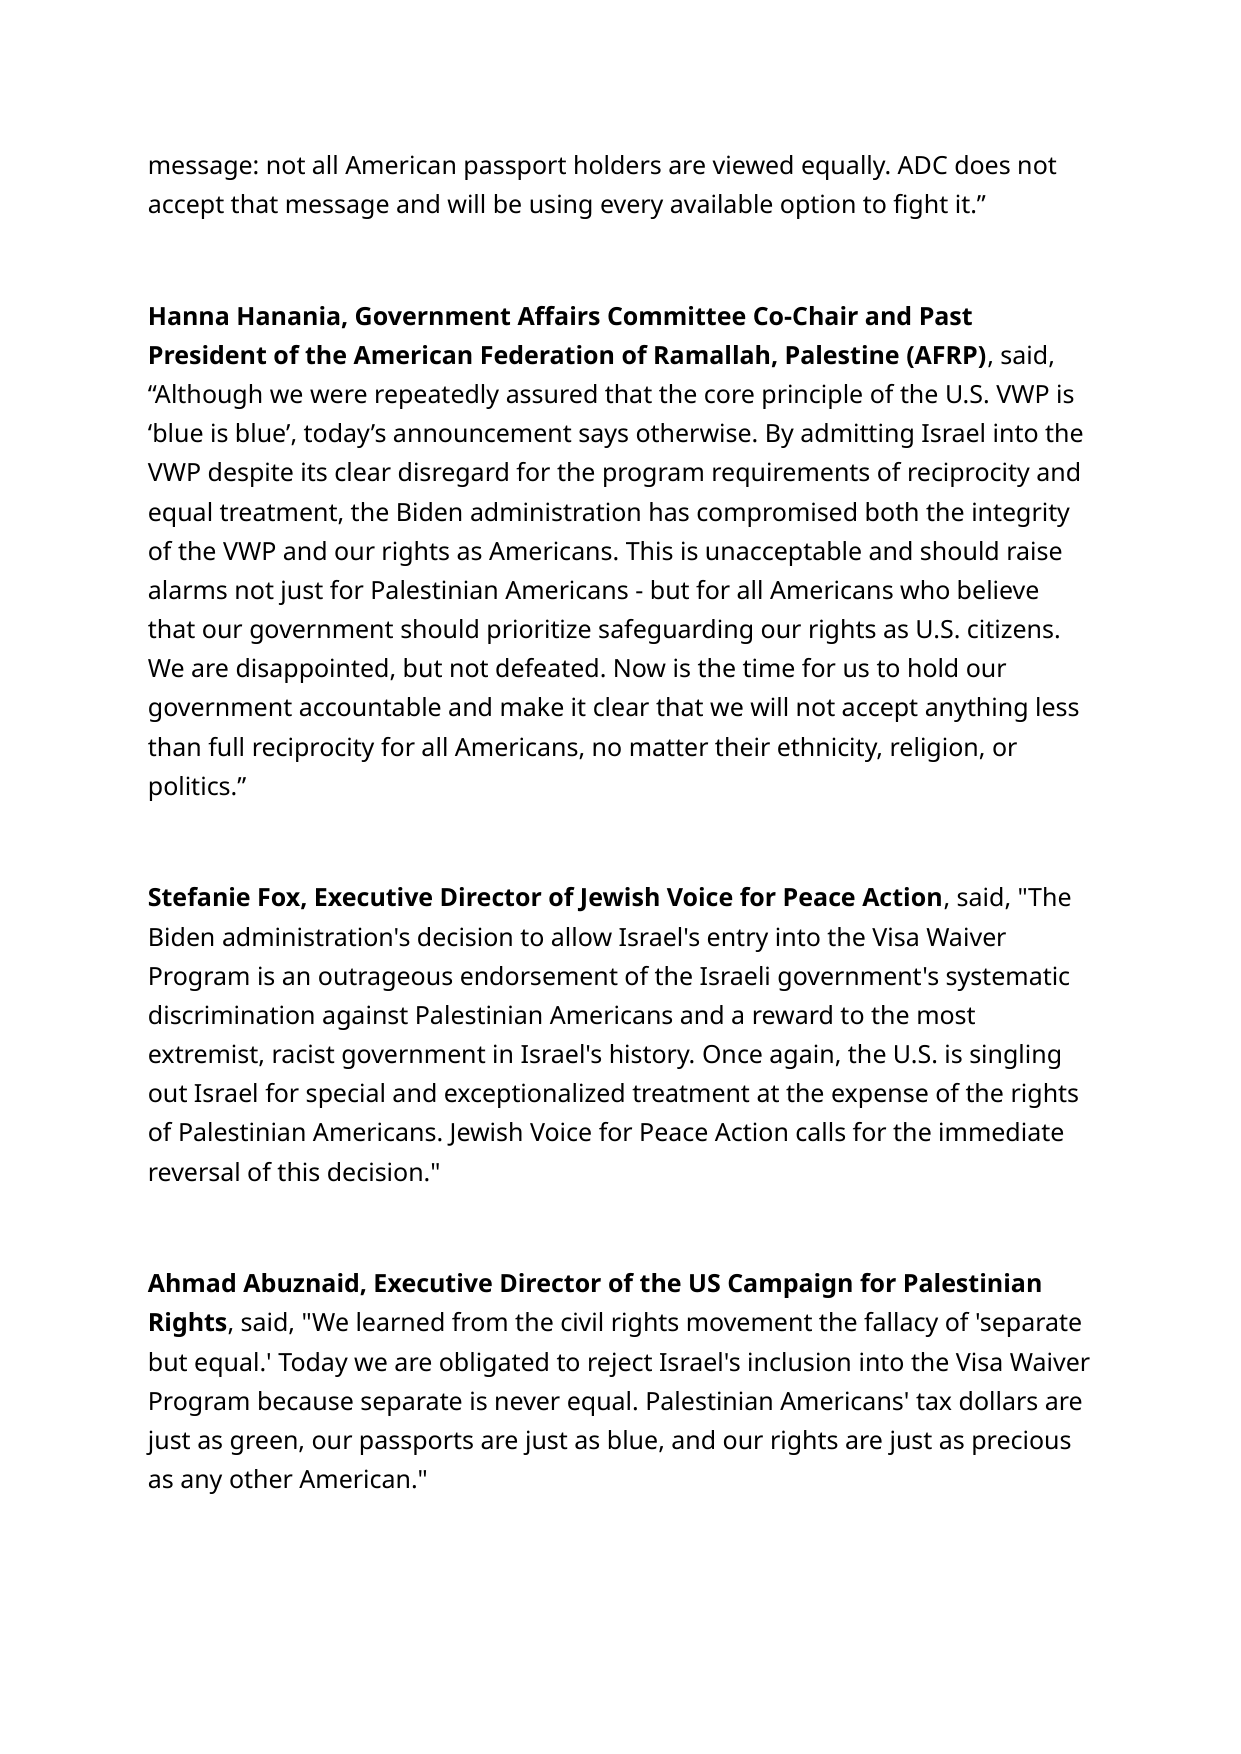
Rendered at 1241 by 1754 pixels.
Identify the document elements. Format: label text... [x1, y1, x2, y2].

text Hanna Hanania, Government Affairs Committee Co-Chair and Past President of the American Federation of Ramallah, Palestine (AFRP), said, “Although we were repeatedly assured that the core principle of the U.S. VWP is ‘blue is blue’, today’s announcement says otherwise. By admitting Israel into the VWP despite its clear disregard for the program requirements of reciprocity and equal treatment, the Biden administration has compromised both the integrity of the VWP and our rights as Americans. This is unacceptable and should raise alarms not just for Palestinian Americans - but for all Americans who believe that our government should prioritize safeguarding our rights as U.S. citizens. We are disappointed, but not defeated. Now is the time for us to hold our government accountable and make it clear that we will not accept anything less than full reciprocity for all Americans, no matter their ethnicity, religion, or politics.” [148, 298, 1093, 802]
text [148, 148, 1093, 221]
text Stefanie Fox, Executive Director of Jewish Voice for Peace Action, said, "The Biden administration's decision to allow Israel's entry into the Visa Waiver Program is an outrageous endorsement of the Israeli government's systematic discrimination against Palestinian Americans and a reward to the most extremist, racist government in Israel's history. Once again, the U.S. is singling out Israel for special and exceptionalized treatment at the expense of the rights of Palestinian Americans. Jewish Voice for Peace Action calls for the immediate reversal of this decision." [148, 880, 1093, 1188]
text Ahmad Abuznaid, Executive Director of the US Campaign for Palestinian Rights, said, "We learned from the civil rights movement the fallacy of 'separate but equal.' Today we are obligated to reject Israel's inclusion into the Visa Waiver Program because separate is never equal. Palestinian Americans' tax dollars are just as green, our passports are just as blue, and our rights are just as precious as any other American." [148, 1266, 1093, 1496]
